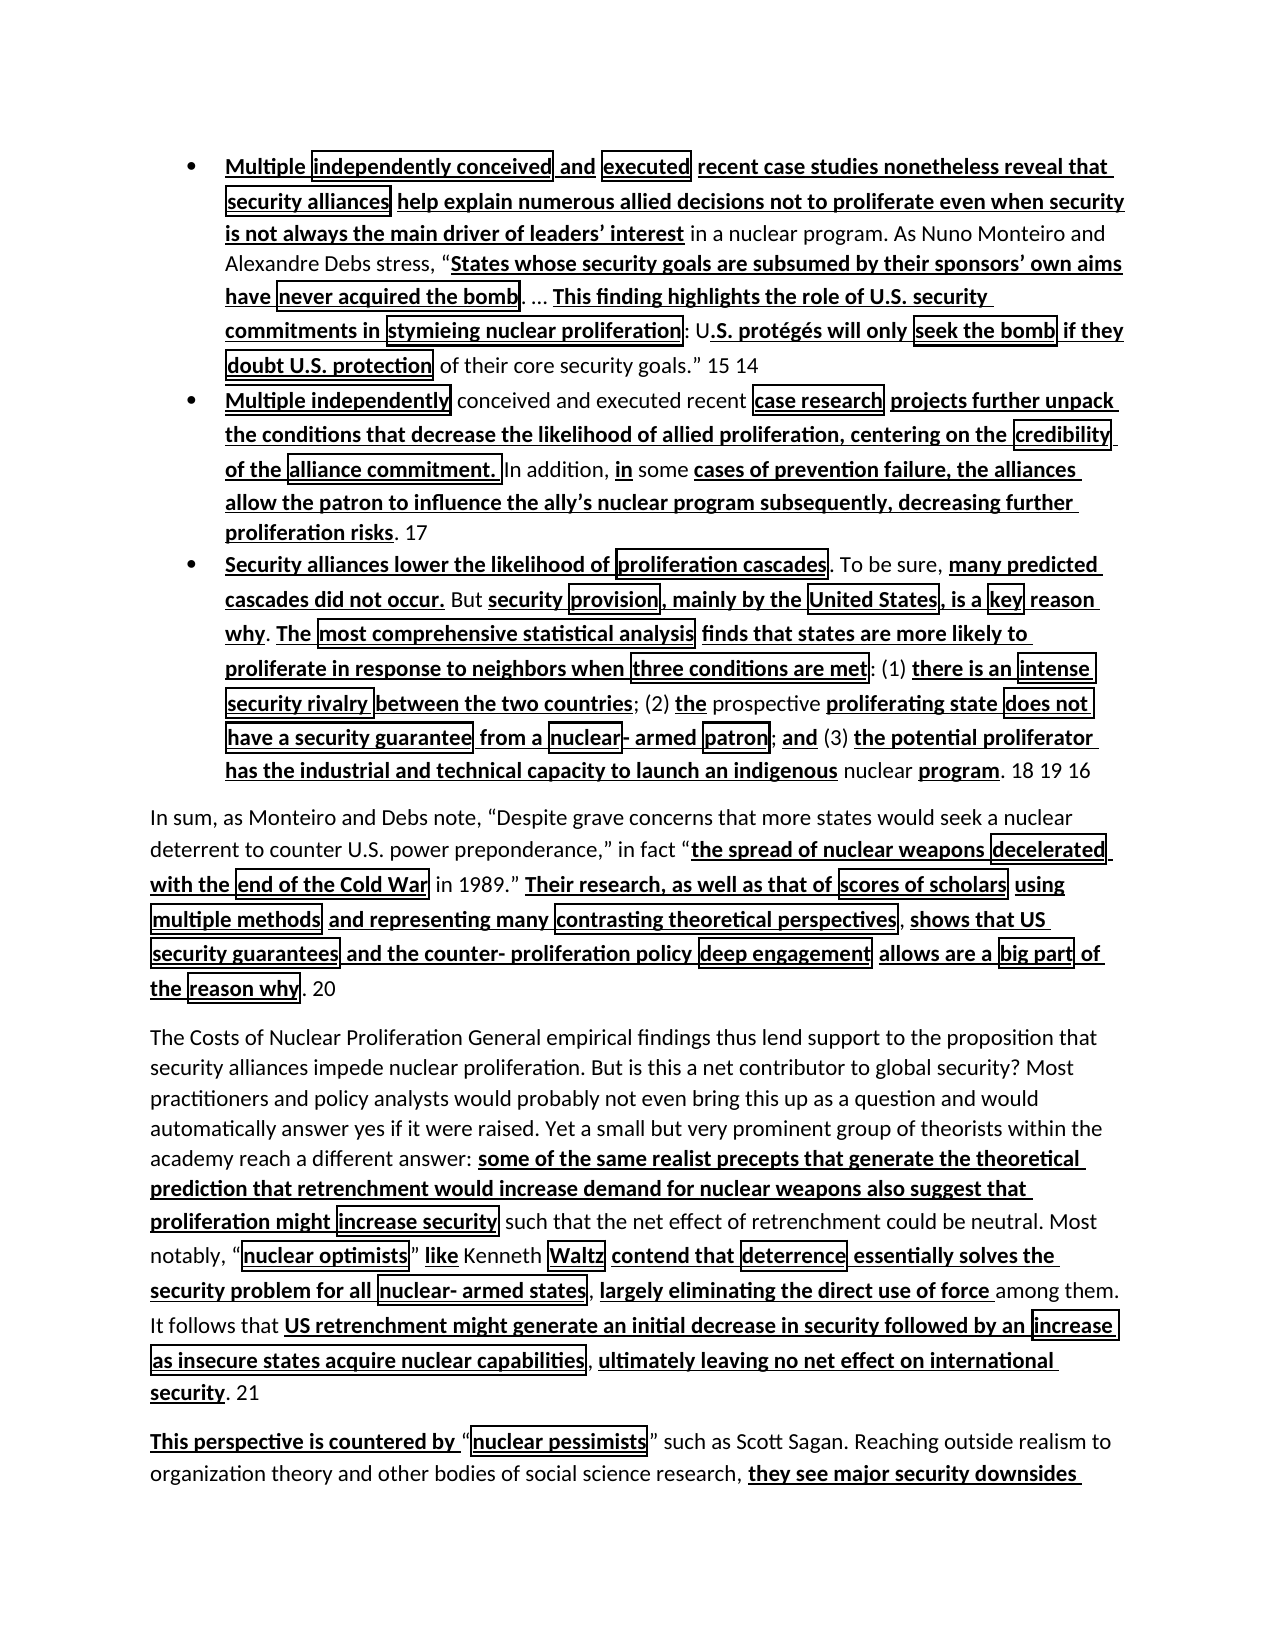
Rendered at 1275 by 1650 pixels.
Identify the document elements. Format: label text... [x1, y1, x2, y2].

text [150, 1425, 1125, 1487]
text The Costs of Nuclear Proliferation General empirical findings thus lend support to the proposition that security alliances impede nuclear proliferation. But is this a net contributor to global security? Most practitioners and policy analysts would probably not even bring this up as a question and would automatically answer yes if it were raised. Yet a small but very prominent group of theorists within the academy reach a different answer: some of the same realist precepts that generate the theoretical prediction that retrenchment would increase demand for nuclear weapons also suggest that proliferation might increase security such that the net effect of retrenchment could be neutral. Most notably, “nuclear optimists” like Kenneth Waltz contend that deterrence essentially solves the security problem for all nuclear- armed states, largely eliminating the direct use of force among them. It follows that US retrenchment might generate an initial decrease in security followed by an increase as insecure states acquire nuclear capabilities, ultimately leaving no net effect on international security. 21 [150, 1023, 1125, 1406]
list Multiple independently conceived and executed recent case research projects further unpack the conditions that decrease the likelihood of allied proliferation, centering on the credibility of the alliance commitment. In addition, in some cases of prevention failure, the alliances allow the patron to influence the ally’s nuclear program subsequently, decreasing further proliferation risks. 17 [187, 384, 1125, 546]
list Multiple independently conceived and executed recent case studies nonetheless reveal that security alliances help explain numerous allied decisions not to proliferate even when security is not always the main driver of leaders’ interest in a nuclear program. As Nuno Monteiro and Alexandre Debs stress, “States whose security goals are subsumed by their sponsors’ own aims have never acquired the bomb. … This finding highlights the role of U.S. security commitments in stymieing nuclear proliferation: U.S. protégés will only seek the bomb if they doubt U.S. protection of their core security goals.” 15 14 [187, 150, 1125, 381]
list Security alliances lower the likelihood of proliferation cascades. To be sure, many predicted cascades did not occur. But security provision, mainly by the United States, is a key reason why. The most comprehensive statistical analysis finds that states are more likely to proliferate in response to neighbors when three conditions are met: (1) there is an intense security rivalry between the two countries; (2) the prospective proliferating state does not have a security guarantee from a nuclear- armed patron; and (3) the potential proliferator has the industrial and technical capacity to launch an indigenous nuclear program. 18 19 16 [187, 548, 1125, 784]
text In sum, as Monteiro and Debs note, “Despite grave concerns that more states would seek a nuclear deterrent to counter U.S. power preponderance,” in fact “the spread of nuclear weapons decelerated with the end of the Cold War in 1989.” Their research, as well as that of scores of scholars using multiple methods and representing many contrasting theoretical perspectives, shows that US security guarantees and the counter- proliferation policy deep engagement allows are a big part of the reason why. 20 [150, 803, 1125, 1004]
